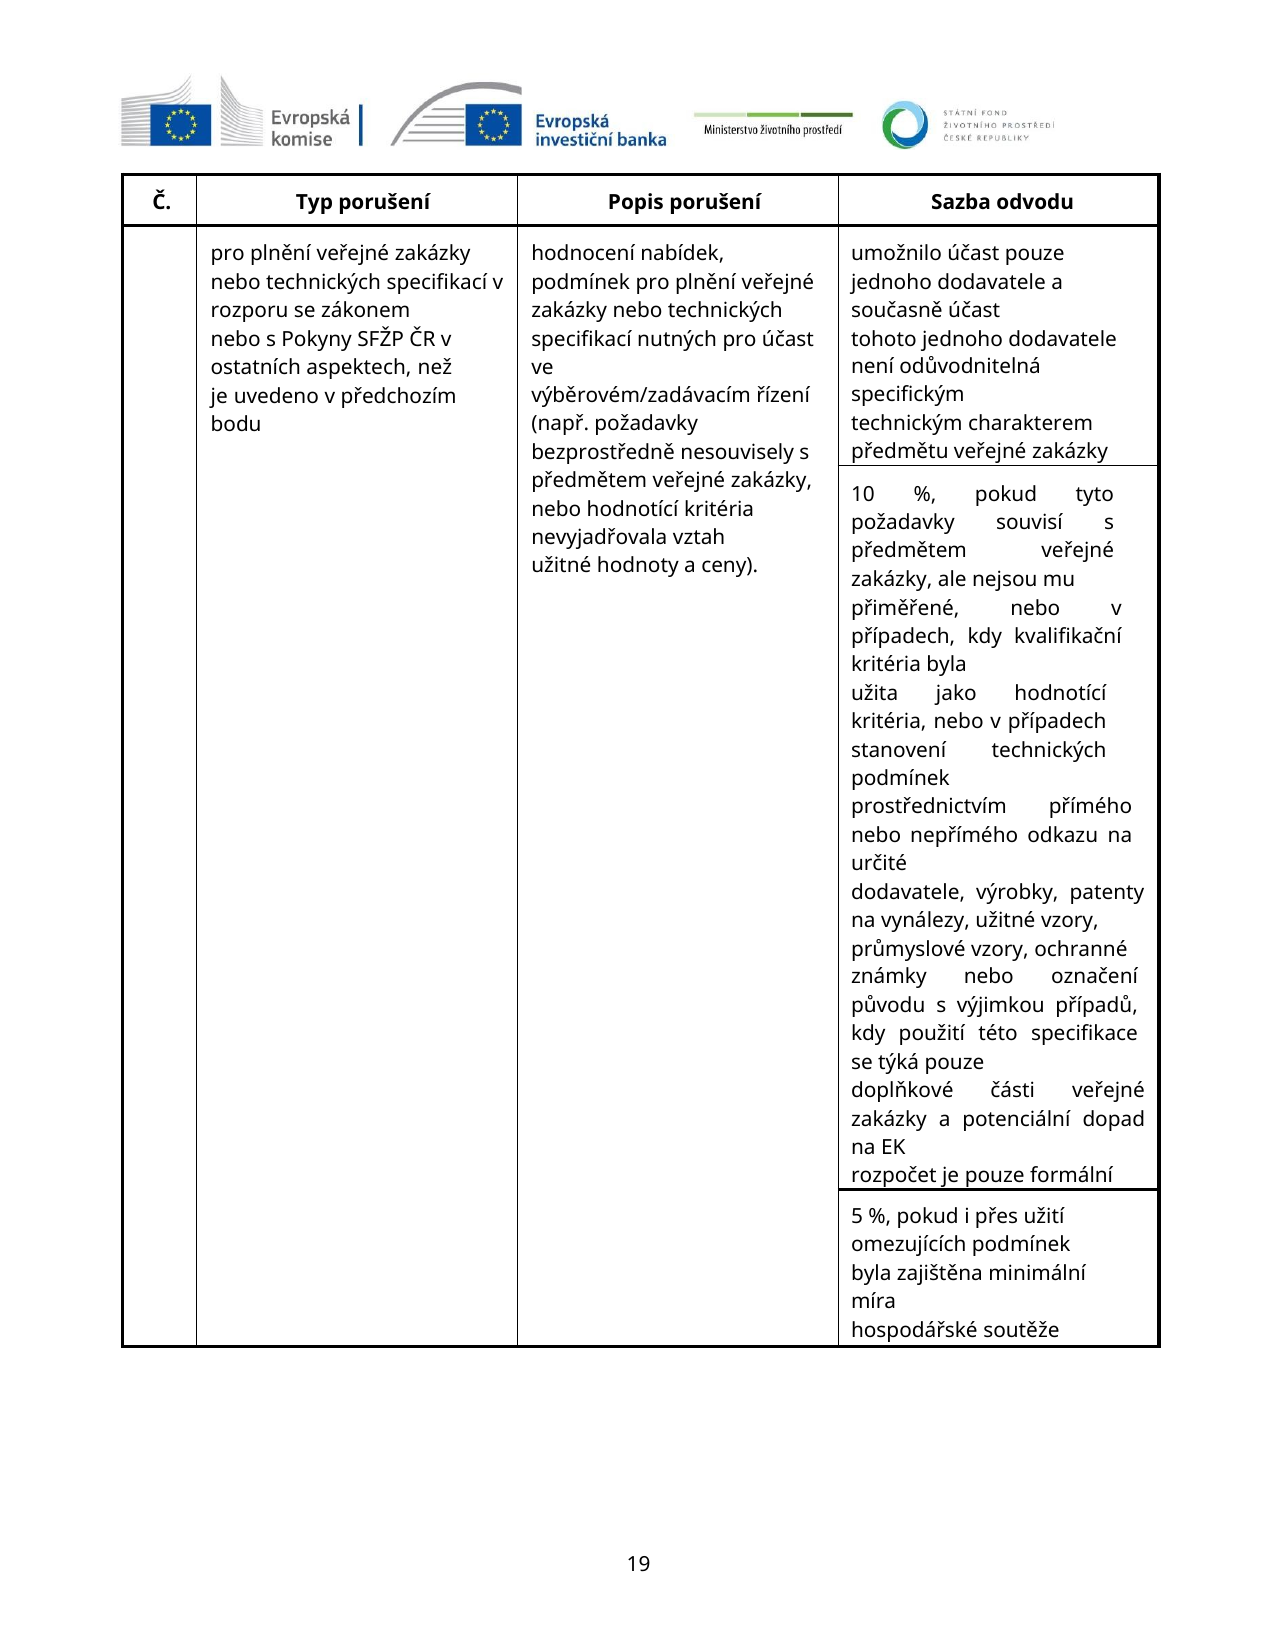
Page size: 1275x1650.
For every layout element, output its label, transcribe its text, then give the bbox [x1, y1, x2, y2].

table_cell 10 %, pokud tyto požadavky souvisí s předmětem veřejné zakázky, ale nejsou mu přiměřené, nebo v případech, kdy kvalifikační kritéria byla užita jako hodnotící kritéria, nebo v případech stanovení technických podmínek prostřednictvím přímého nebo nepřímého odkazu na určité dodavatele, výrobky, patenty na vynálezy, užitné vzory, průmyslové vzory, ochranné známky nebo označení původu s výjimkou případů, kdy použití této specifikace se týká pouze doplňkové části veřejné zakázky a potenciální dopad na EK rozpočet je pouze formální [839, 466, 1157, 1188]
picture [118, 73, 1056, 150]
table_cell hodnocení nabídek, podmínek pro plnění veřejné zakázky nebo technických specifikací nutných pro účast ve výběrovém/zadávacím řízení (např. požadavky bezprostředně nesouvisely s předmětem veřejné zakázky, nebo hodnotící kritéria nevyjadřovala vztah užitné hodnoty a ceny). [518, 227, 838, 1345]
table_header Sazba odvodu [839, 176, 1157, 223]
table_header Popis porušení [518, 176, 838, 223]
table_cell umožnilo účast pouze jednoho dodavatele a současně účast tohoto jednoho dodavatele není odůvodnitelná specifickým technickým charakterem předmětu veřejné zakázky [839, 227, 1157, 465]
table_cell [124, 227, 196, 1345]
table_cell 5 %, pokud i přes užití omezujících podmínek byla zajištěna minimální míra hospodářské soutěže [839, 1191, 1157, 1345]
table_header Č. [124, 176, 196, 223]
table_header Typ porušení [197, 176, 517, 223]
table_cell pro plnění veřejné zakázky nebo technických specifikací v rozporu se zákonem nebo s Pokyny SFŽP ČR v ostatních aspektech, než je uvedeno v předchozím bodu [197, 227, 517, 1345]
